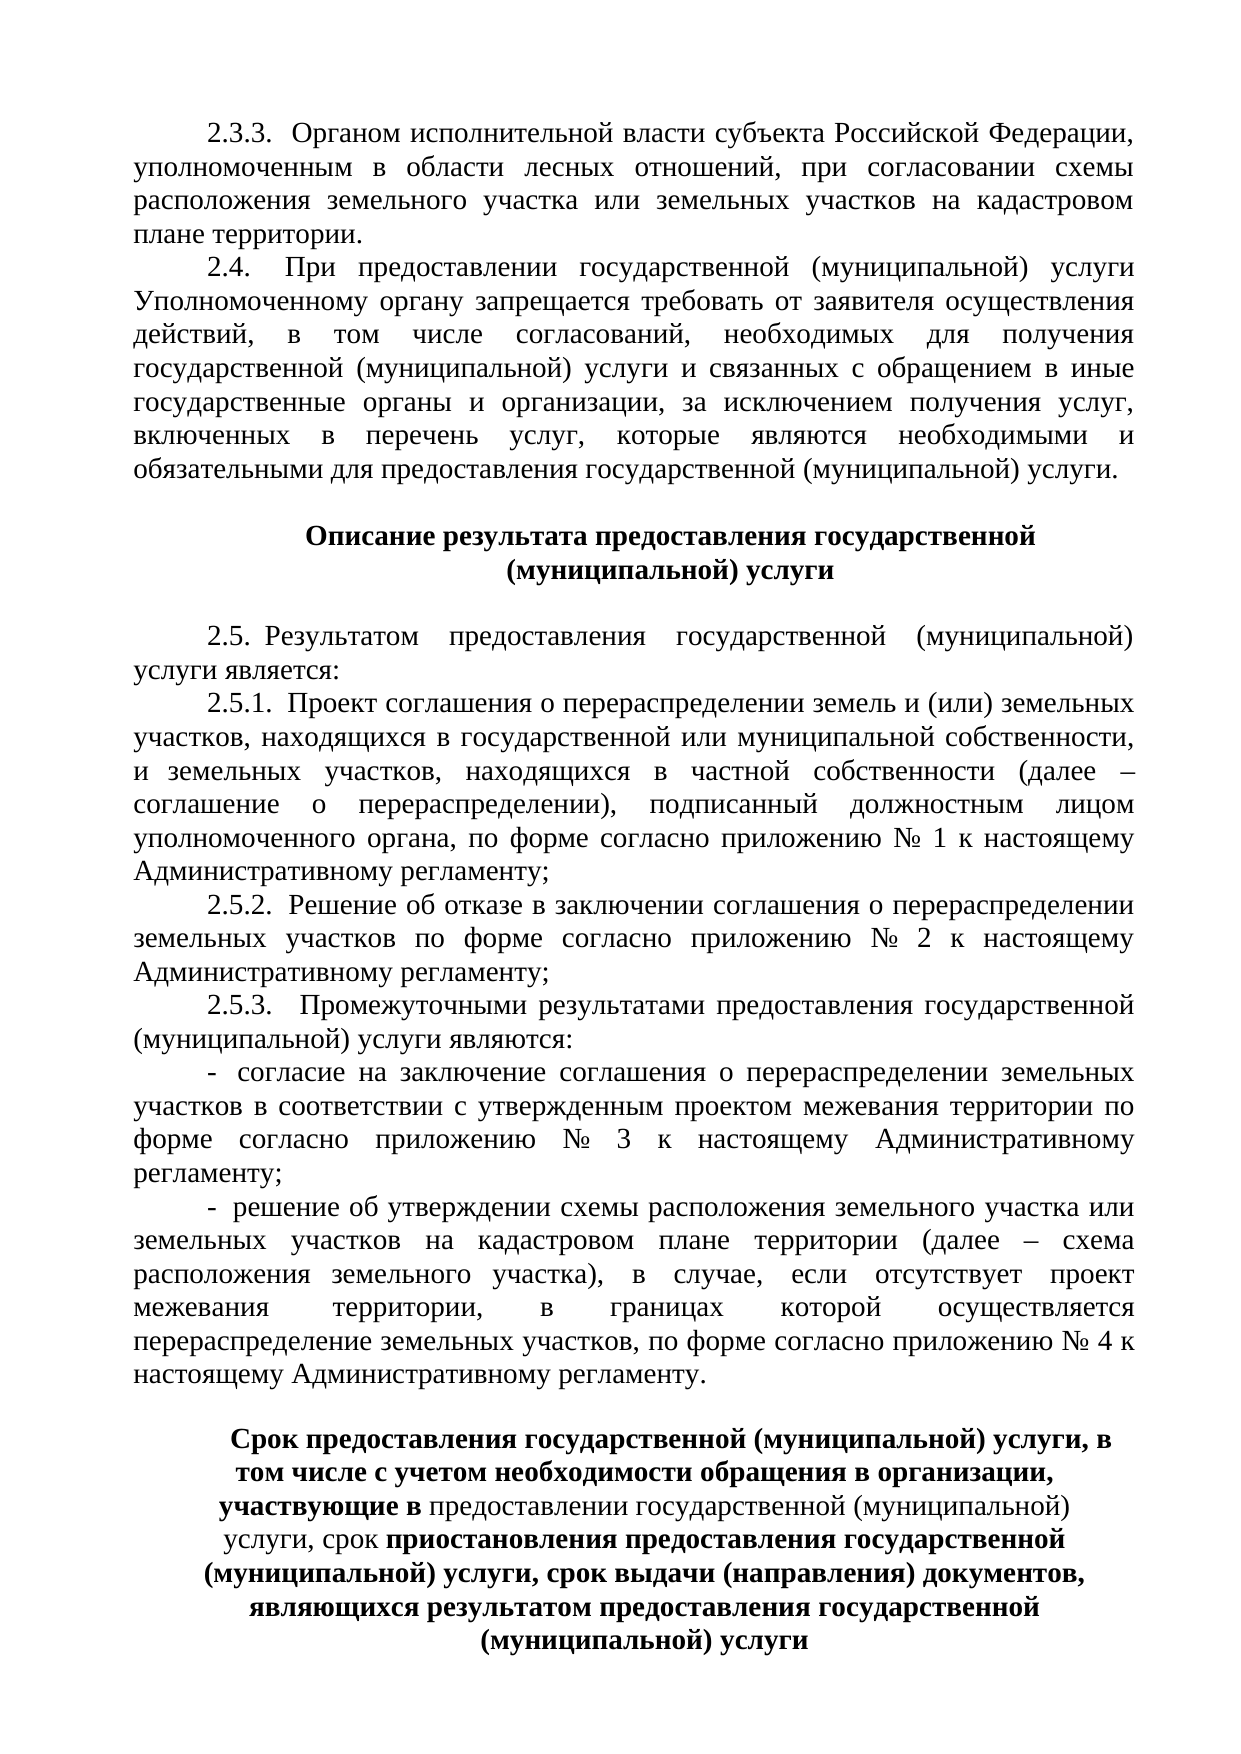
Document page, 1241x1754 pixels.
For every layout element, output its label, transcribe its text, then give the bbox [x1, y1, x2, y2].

list Результатом предоставления государственной (муниципальной) услуги является: [133, 618, 1134, 686]
list Промежуточными результатами предоставления государственной (муниципальной) услуги являются: [133, 987, 1134, 1054]
list решение об утверждении схемы расположения земельного участка или земельных участков на кадастровом плане территории (далее – схема расположения земельного участка), в случае, если отсутствует проект межевания территории, в границах которой осуществляется перераспределение земельных участков, по форме согласно приложению № 4 к настоящему Административному регламенту. [133, 1189, 1134, 1390]
subtitle Описание результата предоставления государственной (муниципальной) услуги [205, 518, 1135, 586]
list согласие на заключение соглашения о перераспределении земельных участков в соответствии с утвержденным проектом межевания территории по форме согласно приложению № 3 к настоящему Административному регламенту; [133, 1054, 1135, 1189]
list Органом исполнительной власти субъекта Российской Федерации, уполномоченным в области лесных отношений, при согласовании схемы расположения земельного участка или земельных участков на кадастровом плане территории. [133, 115, 1134, 249]
list Решение об отказе в заключении соглашения о перераспределении земельных участков по форме согласно приложению № 2 к настоящему Административному регламенту; [133, 887, 1134, 987]
list При предоставлении государственной (муниципальной) услуги Уполномоченному органу запрещается требовать от заявителя осуществления действий, в том числе согласований, необходимых для получения государственной (муниципальной) услуги и связанных с обращением в иные государственные органы и организации, за исключением получения услуг, включенных в перечень услуг, которые являются необходимыми и обязательными для предоставления государственной (муниципальной) услуги. [133, 249, 1134, 484]
subtitle Срок предоставления государственной (муниципальной) услуги, в том числе с учетом необходимости обращения в организации, участвующие в предоставлении государственной (муниципальной) услуги, срок приостановления предоставления государственной (муниципальной) услуги, срок выдачи (направления) документов, являющихся результатом предоставления государственной (муниципальной) услуги [171, 1421, 1118, 1656]
list Проект соглашения о перераспределении земель и (или) земельных участков, находящихся в государственной или муниципальной собственности, и земельных участков, находящихся в частной собственности (далее – соглашение о перераспределении), подписанный должностным лицом уполномоченного органа, по форме согласно приложению № 1 к настоящему Административному регламенту; [133, 686, 1135, 887]
